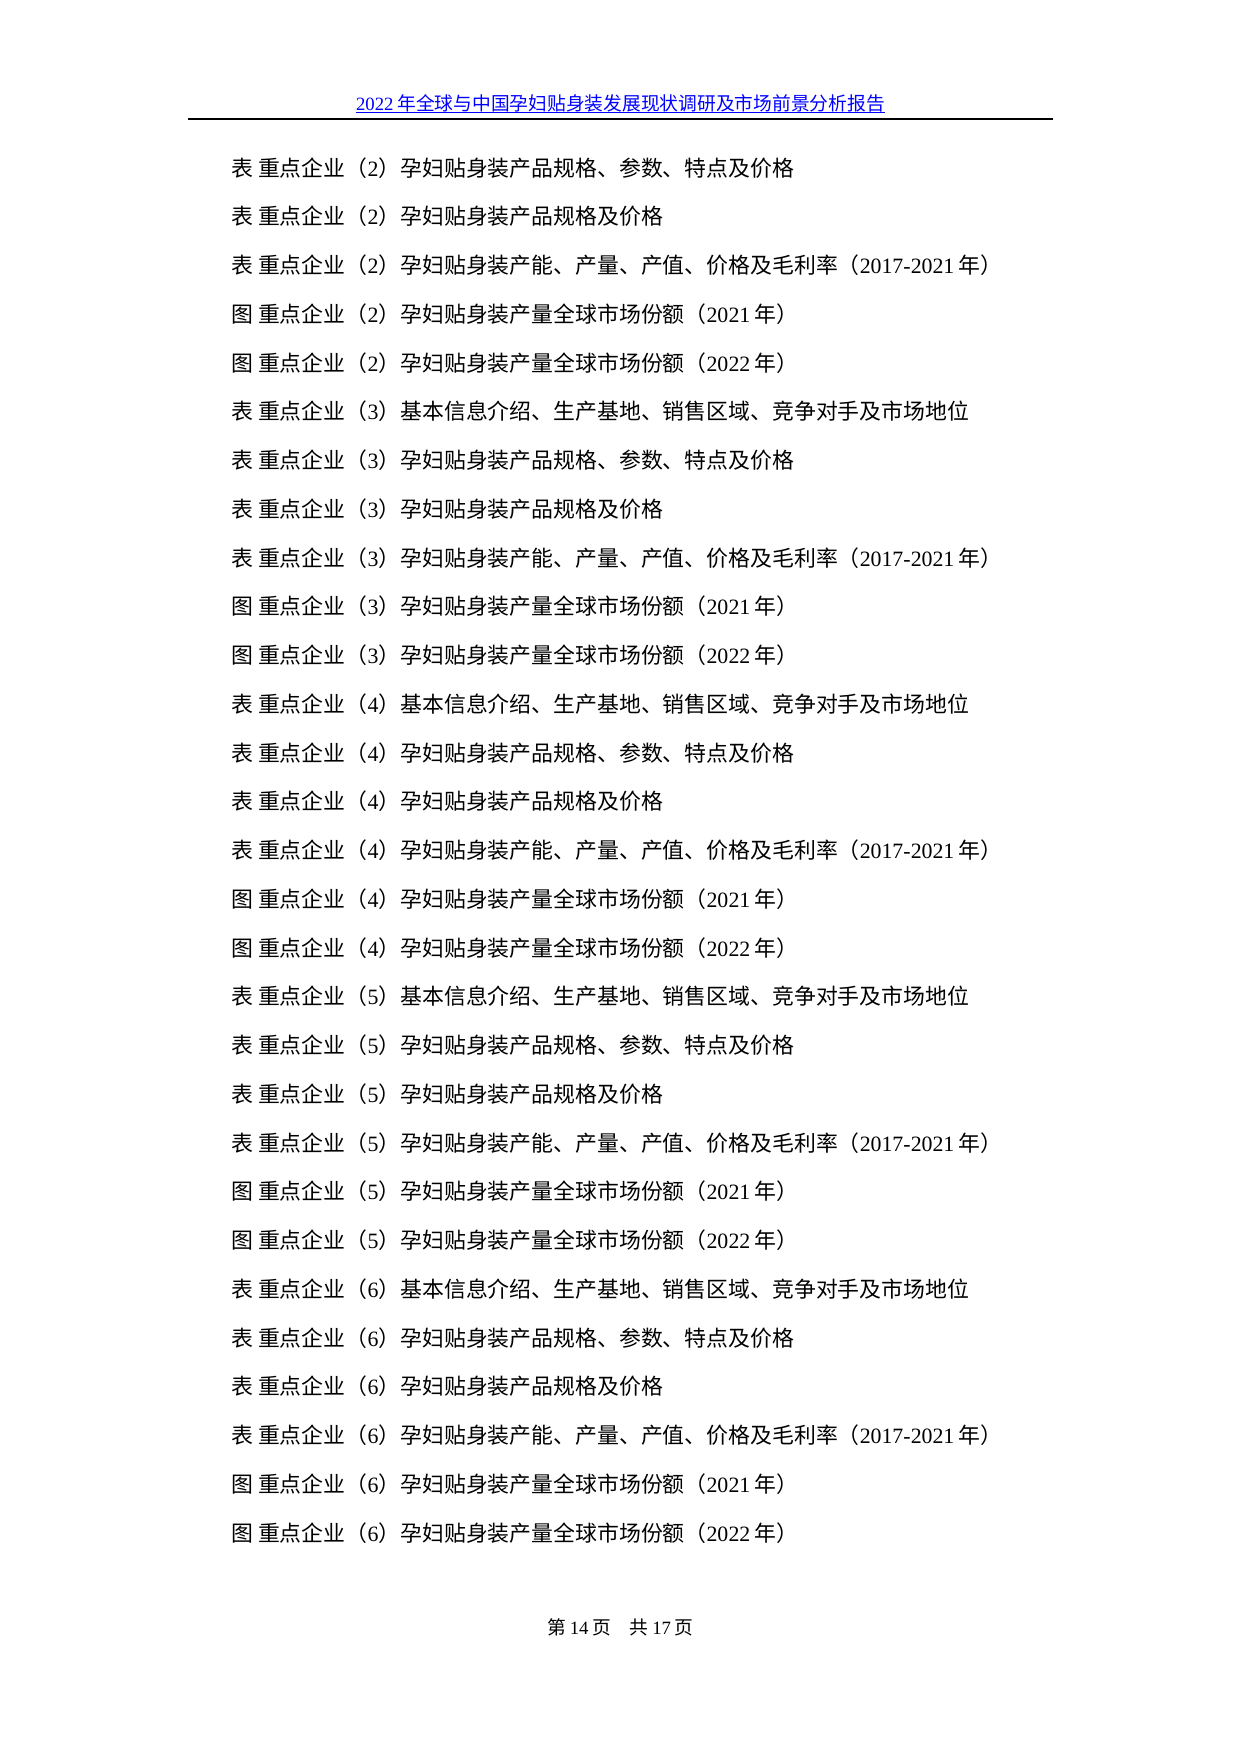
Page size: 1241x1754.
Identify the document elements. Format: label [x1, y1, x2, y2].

text [187, 150, 1053, 1548]
